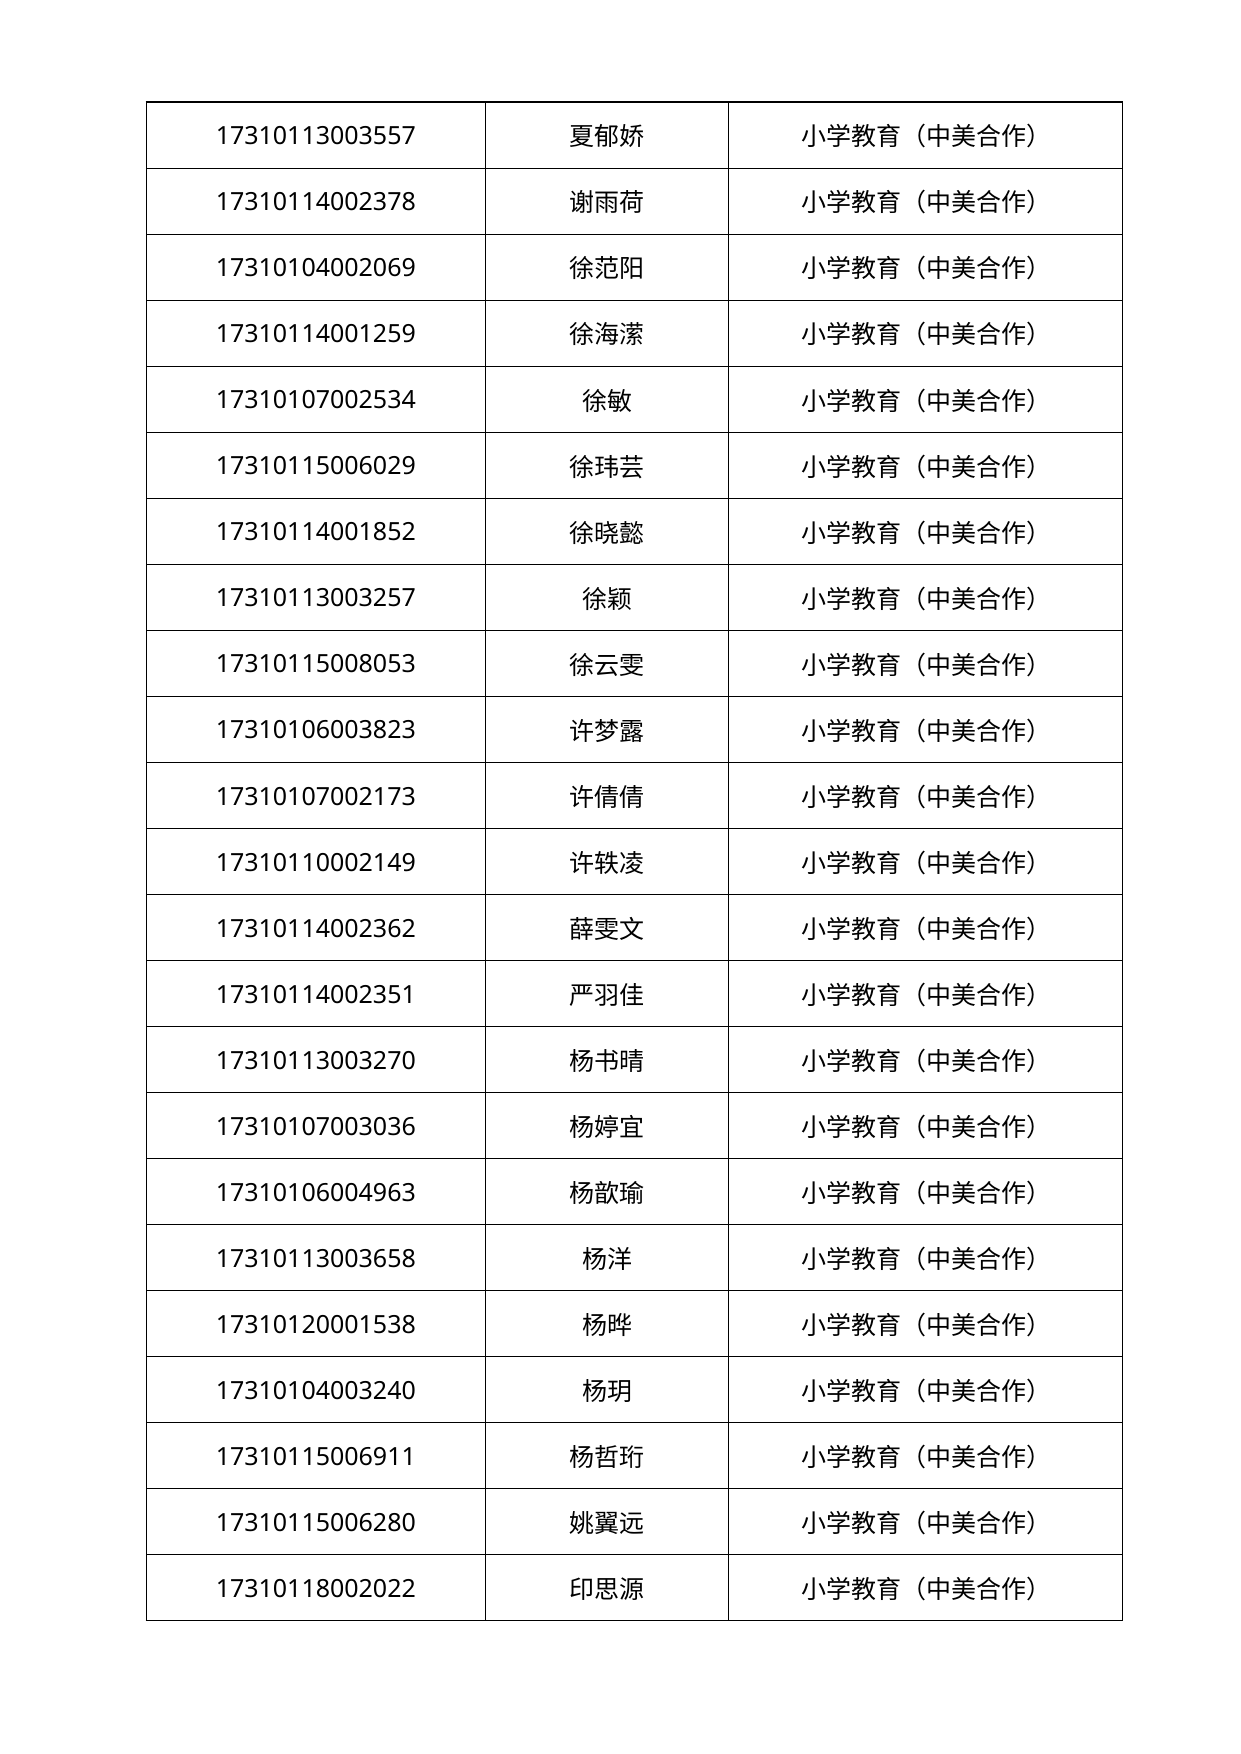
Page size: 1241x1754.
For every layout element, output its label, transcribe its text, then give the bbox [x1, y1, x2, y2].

table_cell 17310106003823 [147, 697, 485, 762]
table_cell 17310114001852 [147, 499, 485, 564]
table_cell 杨洋 [486, 1225, 728, 1290]
table_cell 17310118002022 [147, 1555, 485, 1620]
table_cell 小学教育（中美合作） [729, 1093, 1122, 1158]
table_cell 严羽佳 [486, 961, 728, 1026]
table_cell 许轶凌 [486, 829, 728, 894]
table_cell 小学教育（中美合作） [729, 1555, 1122, 1620]
table_cell 小学教育（中美合作） [729, 499, 1122, 564]
table_cell 17310120001538 [147, 1291, 485, 1356]
table_cell 夏郁娇 [486, 103, 728, 167]
table_cell 小学教育（中美合作） [729, 103, 1122, 167]
table_cell 17310114002351 [147, 961, 485, 1026]
table_cell 小学教育（中美合作） [729, 1291, 1122, 1356]
table_cell 小学教育（中美合作） [729, 1423, 1122, 1488]
table_cell 谢雨荷 [486, 169, 728, 233]
table_cell 小学教育（中美合作） [729, 697, 1122, 762]
table_cell 小学教育（中美合作） [729, 829, 1122, 894]
table_cell 薛雯文 [486, 895, 728, 960]
table_cell 17310115006280 [147, 1489, 485, 1554]
table_cell 17310113003658 [147, 1225, 485, 1290]
table_cell 17310115008053 [147, 631, 485, 696]
table_cell 徐范阳 [486, 235, 728, 299]
table_cell 小学教育（中美合作） [729, 301, 1122, 366]
table_cell 17310114002378 [147, 169, 485, 233]
table_cell 17310107002173 [147, 763, 485, 828]
table_cell 徐玮芸 [486, 433, 728, 498]
table_cell 小学教育（中美合作） [729, 961, 1122, 1026]
table_cell 17310114002362 [147, 895, 485, 960]
table_cell 徐晓懿 [486, 499, 728, 564]
table_cell 小学教育（中美合作） [729, 565, 1122, 630]
table_cell 17310113003257 [147, 565, 485, 630]
table_cell 姚翼远 [486, 1489, 728, 1554]
table_cell 许梦露 [486, 697, 728, 762]
table_cell 17310113003270 [147, 1027, 485, 1092]
table_cell 17310104003240 [147, 1357, 485, 1422]
table_cell 徐云雯 [486, 631, 728, 696]
table_cell 徐海潆 [486, 301, 728, 366]
table_cell 小学教育（中美合作） [729, 631, 1122, 696]
table_cell 小学教育（中美合作） [729, 1225, 1122, 1290]
table_cell 杨歆瑜 [486, 1159, 728, 1224]
table_cell 杨哲珩 [486, 1423, 728, 1488]
table_cell 小学教育（中美合作） [729, 1489, 1122, 1554]
table_cell 小学教育（中美合作） [729, 433, 1122, 498]
table_cell 17310107003036 [147, 1093, 485, 1158]
table_cell 许倩倩 [486, 763, 728, 828]
table_cell 17310106004963 [147, 1159, 485, 1224]
table_cell 小学教育（中美合作） [729, 169, 1122, 233]
table_cell 17310113003557 [147, 103, 485, 167]
table_cell 17310110002149 [147, 829, 485, 894]
table_cell 17310115006911 [147, 1423, 485, 1488]
table_cell 小学教育（中美合作） [729, 1159, 1122, 1224]
table_cell 小学教育（中美合作） [729, 235, 1122, 299]
table_cell 小学教育（中美合作） [729, 895, 1122, 960]
table_cell 17310107002534 [147, 367, 485, 432]
table_cell 17310115006029 [147, 433, 485, 498]
table_cell 17310104002069 [147, 235, 485, 299]
table_cell 徐敏 [486, 367, 728, 432]
table_cell 徐颖 [486, 565, 728, 630]
table_cell 杨晔 [486, 1291, 728, 1356]
table_cell 小学教育（中美合作） [729, 1027, 1122, 1092]
table_cell 17310114001259 [147, 301, 485, 366]
table_cell 杨玥 [486, 1357, 728, 1422]
table_cell 小学教育（中美合作） [729, 1357, 1122, 1422]
table_cell 小学教育（中美合作） [729, 367, 1122, 432]
table_cell 杨书晴 [486, 1027, 728, 1092]
table_cell 小学教育（中美合作） [729, 763, 1122, 828]
table_cell 杨婷宜 [486, 1093, 728, 1158]
table_cell 印思源 [486, 1555, 728, 1620]
